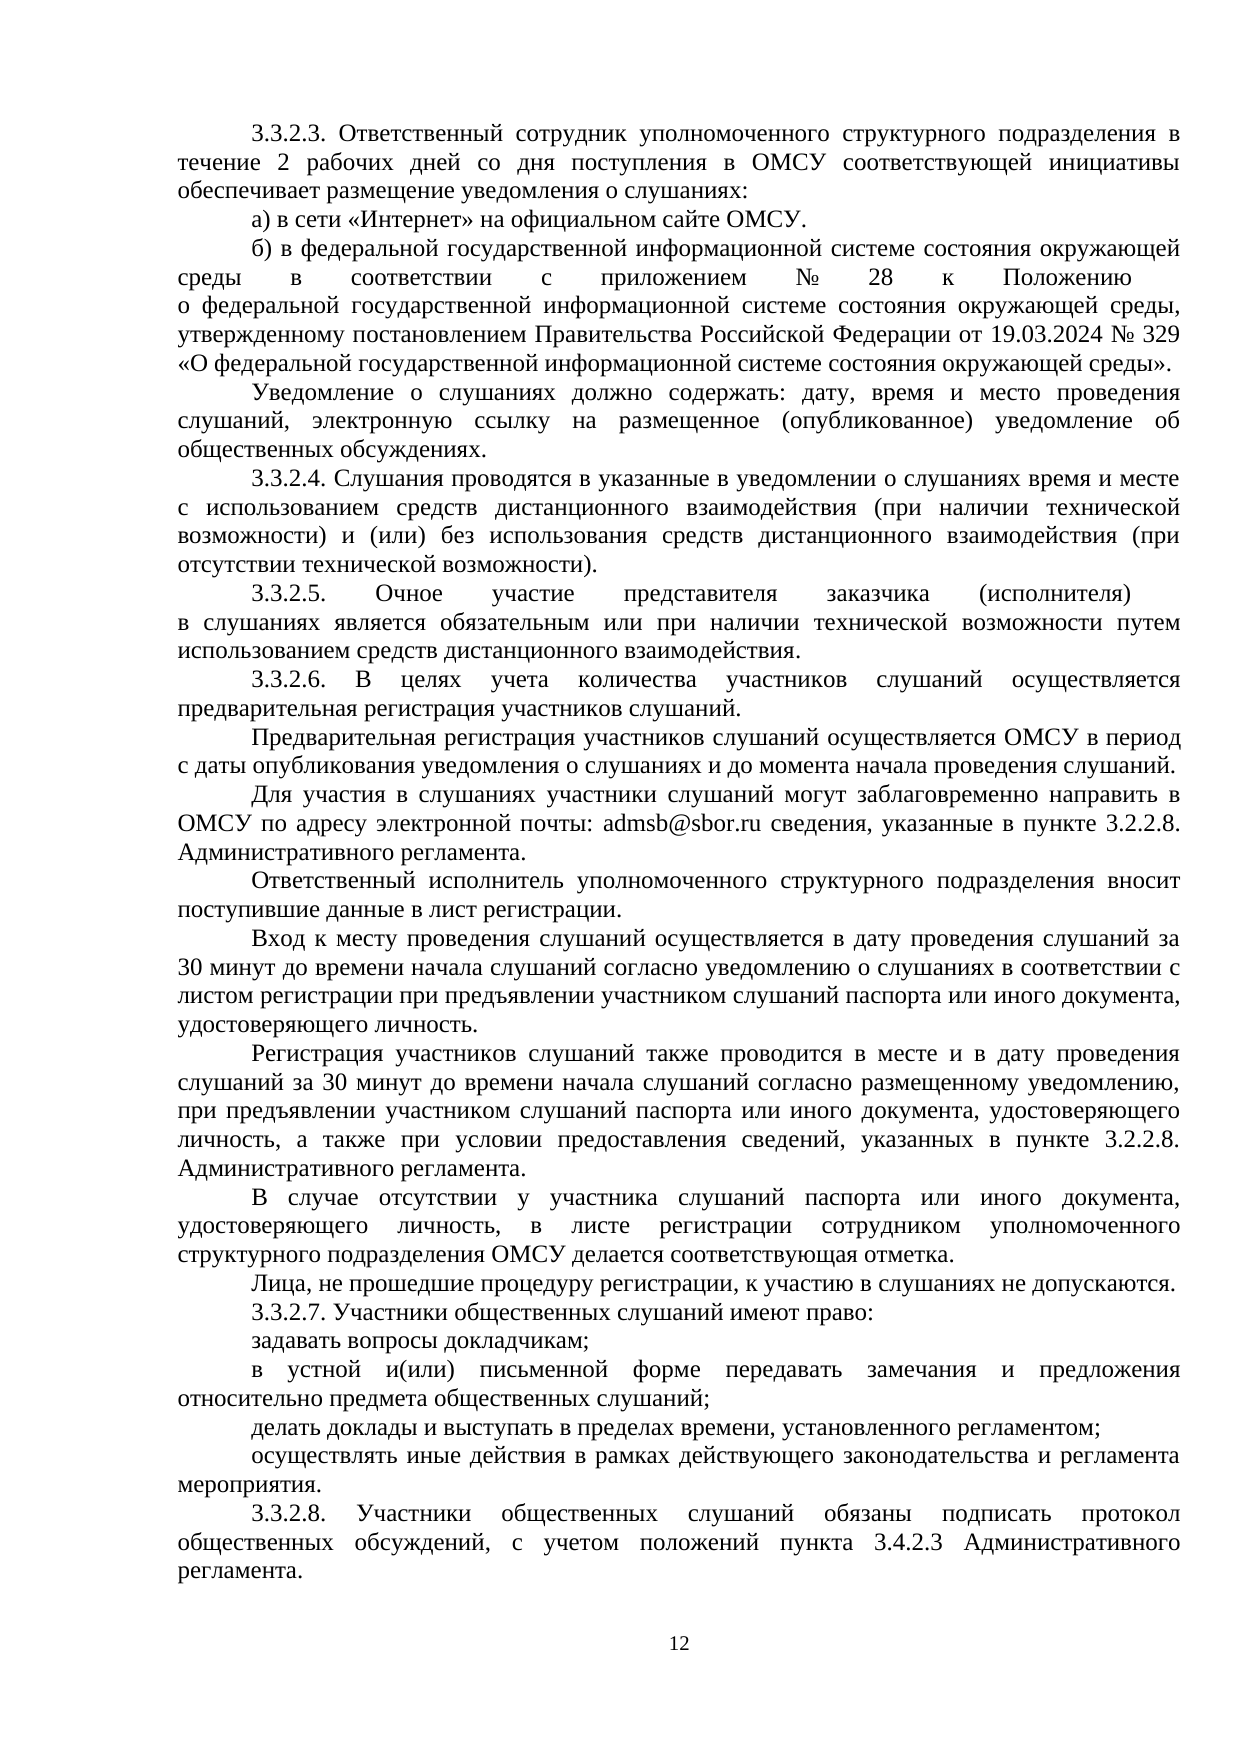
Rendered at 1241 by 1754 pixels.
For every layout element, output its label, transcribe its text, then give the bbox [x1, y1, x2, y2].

text 3.3.2.4. Слушания проводятся в указанные в уведомлении о слушаниях время и месте с использованием средств дистанционного взаимодействия (при наличии технической возможности) и (или) без использования средств дистанционного взаимодействия (при отсутствии технической возможности). [177, 463, 1181, 578]
text 3.3.2.8. Участники общественных слушаний обязаны подписать протокол общественных обсуждений, с учетом положений пункта 3.4.2.3 Административного регламента. [177, 1498, 1181, 1584]
text Уведомление о слушаниях должно содержать: дату, время и место проведения слушаний, электронную ссылку на размещенное (опубликованное) уведомление об общественных обсуждениях. [177, 377, 1181, 463]
text делать доклады и выступать в пределах времени, установленного регламентом; [177, 1412, 1181, 1441]
text В случае отсутствии у участника слушаний паспорта или иного документа, удостоверяющего личность, в листе регистрации сотрудником уполномоченного структурного подразделения ОМСУ делается соответствующая отметка. [177, 1182, 1181, 1268]
text 3.3.2.7. Участники общественных слушаний имеют право: [177, 1297, 1181, 1326]
text Ответственный исполнитель уполномоченного структурного подразделения вносит поступившие данные в лист регистрации. [177, 866, 1181, 923]
text 3.3.2.3. Ответственный сотрудник уполномоченного структурного подразделения в течение 2 рабочих дней со дня поступления в ОМСУ соответствующей инициативы обеспечивает размещение уведомления о слушаниях: [177, 118, 1181, 204]
text Регистрация участников слушаний также проводится в месте и в дату проведения слушаний за 30 минут до времени начала слушаний согласно размещенному уведомлению, при предъявлении участником слушаний паспорта или иного документа, удостоверяющего личность, а также при условии предоставления сведений, указанных в пункте 3.2.2.8. Административного регламента. [177, 1038, 1181, 1182]
text Вход к месту проведения слушаний осуществляется в дату проведения слушаний за 30 минут до времени начала слушаний согласно уведомлению о слушаниях в соответствии с листом регистрации при предъявлении участником слушаний паспорта или иного документа, удостоверяющего личность. [177, 923, 1181, 1038]
text задавать вопросы докладчикам; [177, 1326, 1181, 1354]
text 3.3.2.5. Очное участие представителя заказчика (исполнителя) в слушаниях является обязательным или при наличии технической возможности путем использованием средств дистанционного взаимодействия. [177, 578, 1181, 664]
text а) в сети «Интернет» на официальном сайте ОМСУ. [177, 204, 1181, 233]
text осуществлять иные действия в рамках действующего законодательства и регламента мероприятия. [177, 1441, 1181, 1498]
text 3.3.2.6. В целях учета количества участников слушаний осуществляется предварительная регистрация участников слушаний. [177, 664, 1181, 722]
text Предварительная регистрация участников слушаний осуществляется ОМСУ в период с даты опубликования уведомления о слушаниях и до момента начала проведения слушаний. [177, 722, 1181, 779]
text в устной и(или) письменной форме передавать замечания и предложения относительно предмета общественных слушаний; [177, 1354, 1181, 1412]
text Лица, не прошедшие процедуру регистрации, к участию в слушаниях не допускаются. [177, 1268, 1181, 1297]
text Для участия в слушаниях участники слушаний могут заблаговременно направить в ОМСУ по адресу электронной почты: admsb@sbor.ru сведения, указанные в пункте 3.2.2.8. Административного регламента. [177, 779, 1181, 866]
text б) в федеральной государственной информационной системе состояния окружающей среды в соответствии с приложением № 28 к Положению о федеральной государственной информационной системе состояния окружающей среды, утвержденному постановлением Правительства Российской Федерации от 19.03.2024 № 329 «О федеральной государственной информационной системе состояния окружающей среды». [177, 233, 1181, 377]
